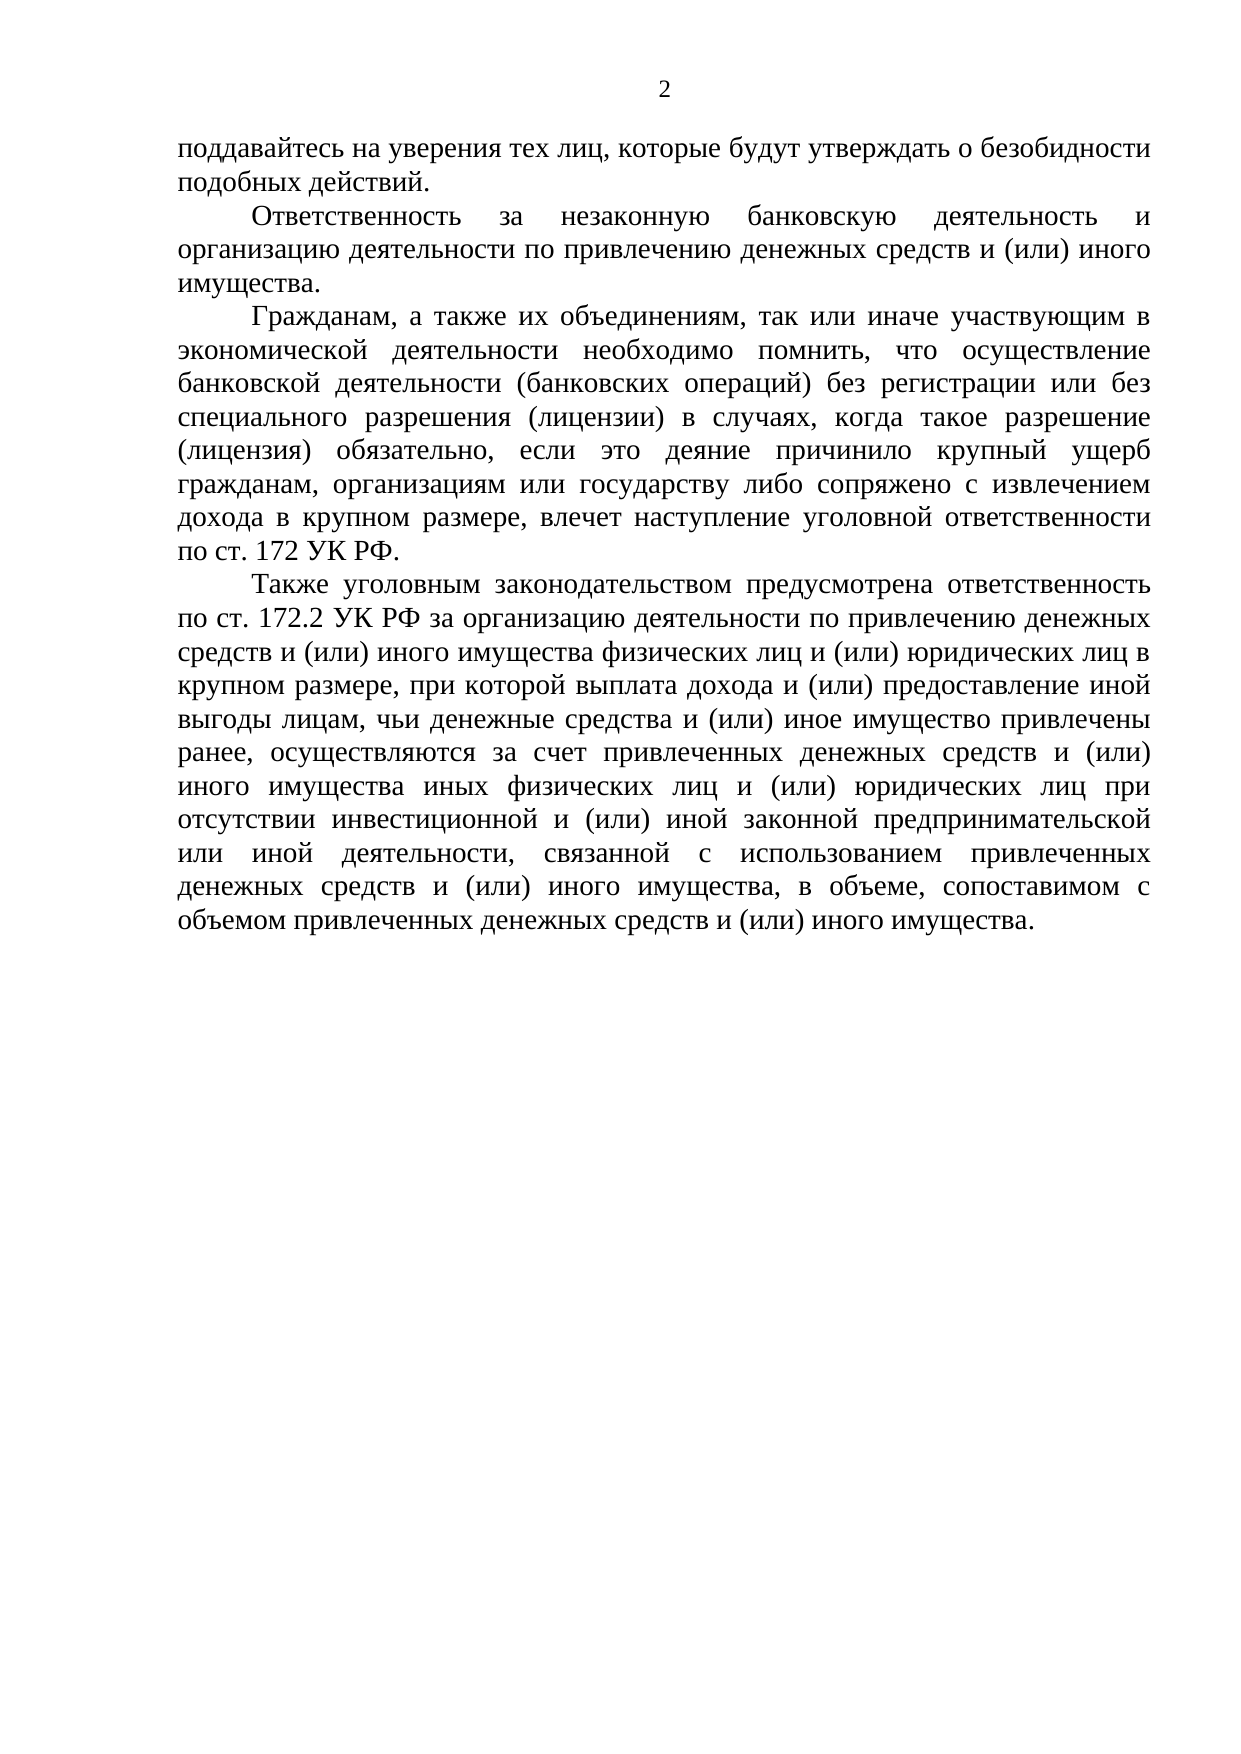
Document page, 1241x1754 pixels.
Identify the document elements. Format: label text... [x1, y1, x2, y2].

text Ответственность за незаконную банковскую деятельность и организацию деятельности по привлечению денежных средств и (или) иного имущества. [177, 198, 1152, 298]
text Также уголовным законодательством предусмотрена ответственность по ст. 172.2 УК РФ за организацию деятельности по привлечению денежных средств и (или) иного имущества физических лиц и (или) юридических лиц в крупном размере, при которой выплата дохода и (или) предоставление иной выгоды лицам, чьи денежные средства и (или) иное имущество привлечены ранее, осуществляются за счет привлеченных денежных средств и (или) иного имущества иных физических лиц и (или) юридических лиц при отсутствии инвестиционной и (или) иной законной предпринимательской или иной деятельности, связанной с использованием привлеченных денежных средств и (или) иного имущества, в объеме, сопоставимом с объемом привлеченных денежных средств и (или) иного имущества. [177, 567, 1152, 936]
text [177, 131, 1152, 198]
text Гражданам, а также их объединениям, так или иначе участвующим в экономической деятельности необходимо помнить, что осуществление банковской деятельности (банковских операций) без регистрации или без специального разрешения (лицензии) в случаях, когда такое разрешение (лицензия) обязательно, если это деяние причинило крупный ущерб гражданам, организациям или государству либо сопряжено с извлечением дохода в крупном размере, влечет наступление уголовной ответственности по ст. 172 УК РФ. [177, 298, 1152, 567]
